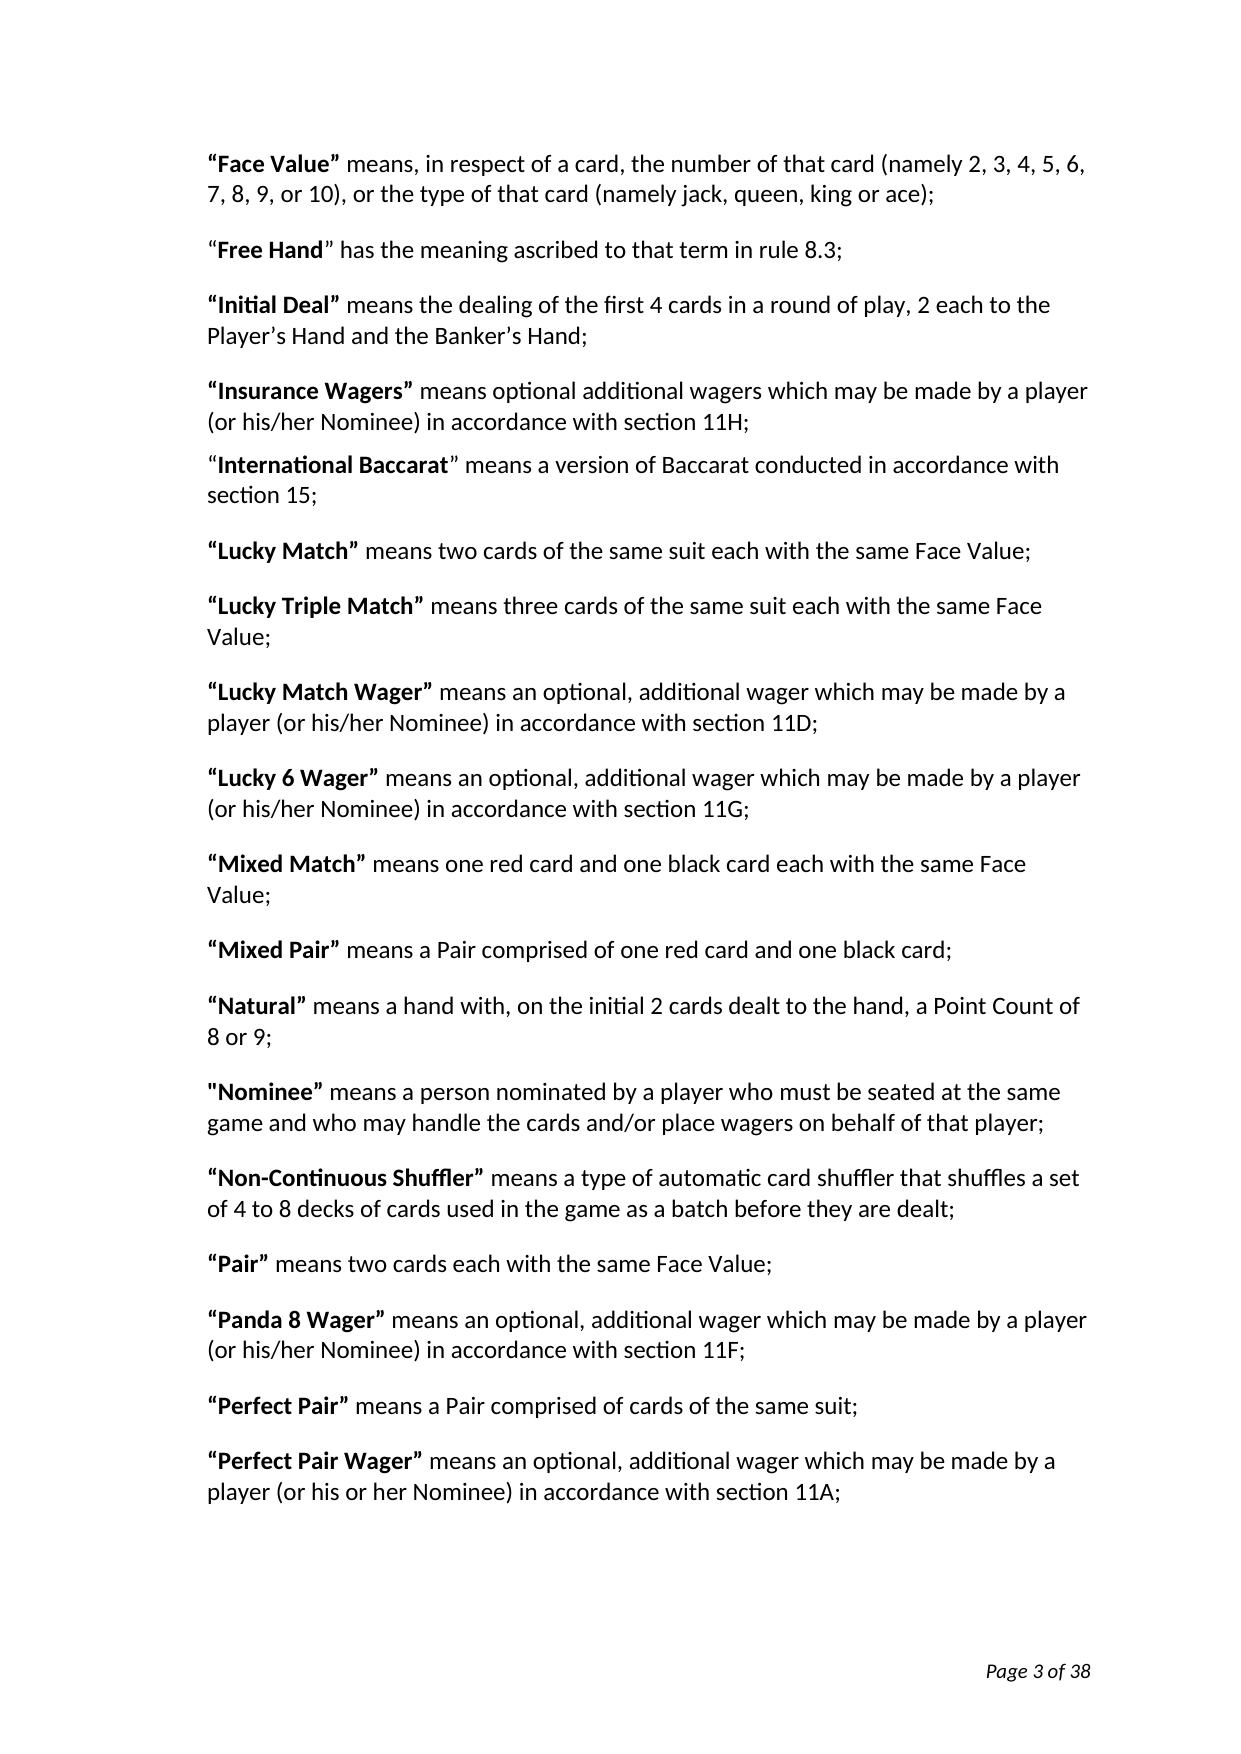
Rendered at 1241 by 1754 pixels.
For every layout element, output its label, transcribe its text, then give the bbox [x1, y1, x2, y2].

text “Face Value” means, in respect of a card, the number of that card (namely 2, 3, 4, 5, 6, 7, 8, 9, or 10), or the type of that card (namely jack, queen, king or ace); [207, 148, 1092, 209]
text “Initial Deal” means the dealing of the first 4 cards in a round of play, 2 each to the Player’s Hand and the Banker’s Hand; [207, 289, 1092, 350]
text “Mixed Match” means one red card and one black card each with the same Face Value; [207, 848, 1092, 909]
text “Mixed Pair” means a Pair comprised of one red card and one black card; [207, 934, 1092, 965]
text “Lucky 6 Wager” means an optional, additional wager which may be made by a player (or his/her Nominee) in accordance with section 11G; [207, 762, 1092, 823]
text “Insurance Wagers” means optional additional wagers which may be made by a player [207, 375, 1092, 406]
text “International Baccarat” means a version of Baccarat conducted in accordance with section 15; [207, 449, 1092, 510]
text “Natural” means a hand with, on the initial 2 cards dealt to the hand, a Point Count of 8 or 9; [207, 990, 1092, 1051]
text (or his/her Nominee) in accordance with section 11H; [207, 406, 1092, 436]
text “Pair” means two cards each with the same Face Value; [207, 1248, 1092, 1279]
text “Free Hand” has the meaning ascribed to that term in rule 8.3; [207, 234, 1092, 264]
text “Lucky Match Wager” means an optional, additional wager which may be made by a player (or his/her Nominee) in accordance with section 11D; [207, 676, 1092, 737]
text “Panda 8 Wager” means an optional, additional wager which may be made by a player (or his/her Nominee) in accordance with section 11F; [207, 1304, 1092, 1365]
text “Lucky Match” means two cards of the same suit each with the same Face Value; [207, 535, 1092, 565]
text “Non-Continuous Shuffler” means a type of automatic card shuffler that shuffles a set of 4 to 8 decks of cards used in the game as a batch before they are dealt; [207, 1162, 1092, 1223]
text “Perfect Pair” means a Pair comprised of cards of the same suit; [207, 1390, 1092, 1420]
text “Perfect Pair Wager” means an optional, additional wager which may be made by a player (or his or her Nominee) in accordance with section 11A; [207, 1445, 1092, 1506]
text “Lucky Triple Match” means three cards of the same suit each with the same Face Value; [207, 590, 1092, 651]
text "Nominee” means a person nominated by a player who must be seated at the same game and who may handle the cards and/or place wagers on behalf of that player; [207, 1076, 1092, 1137]
